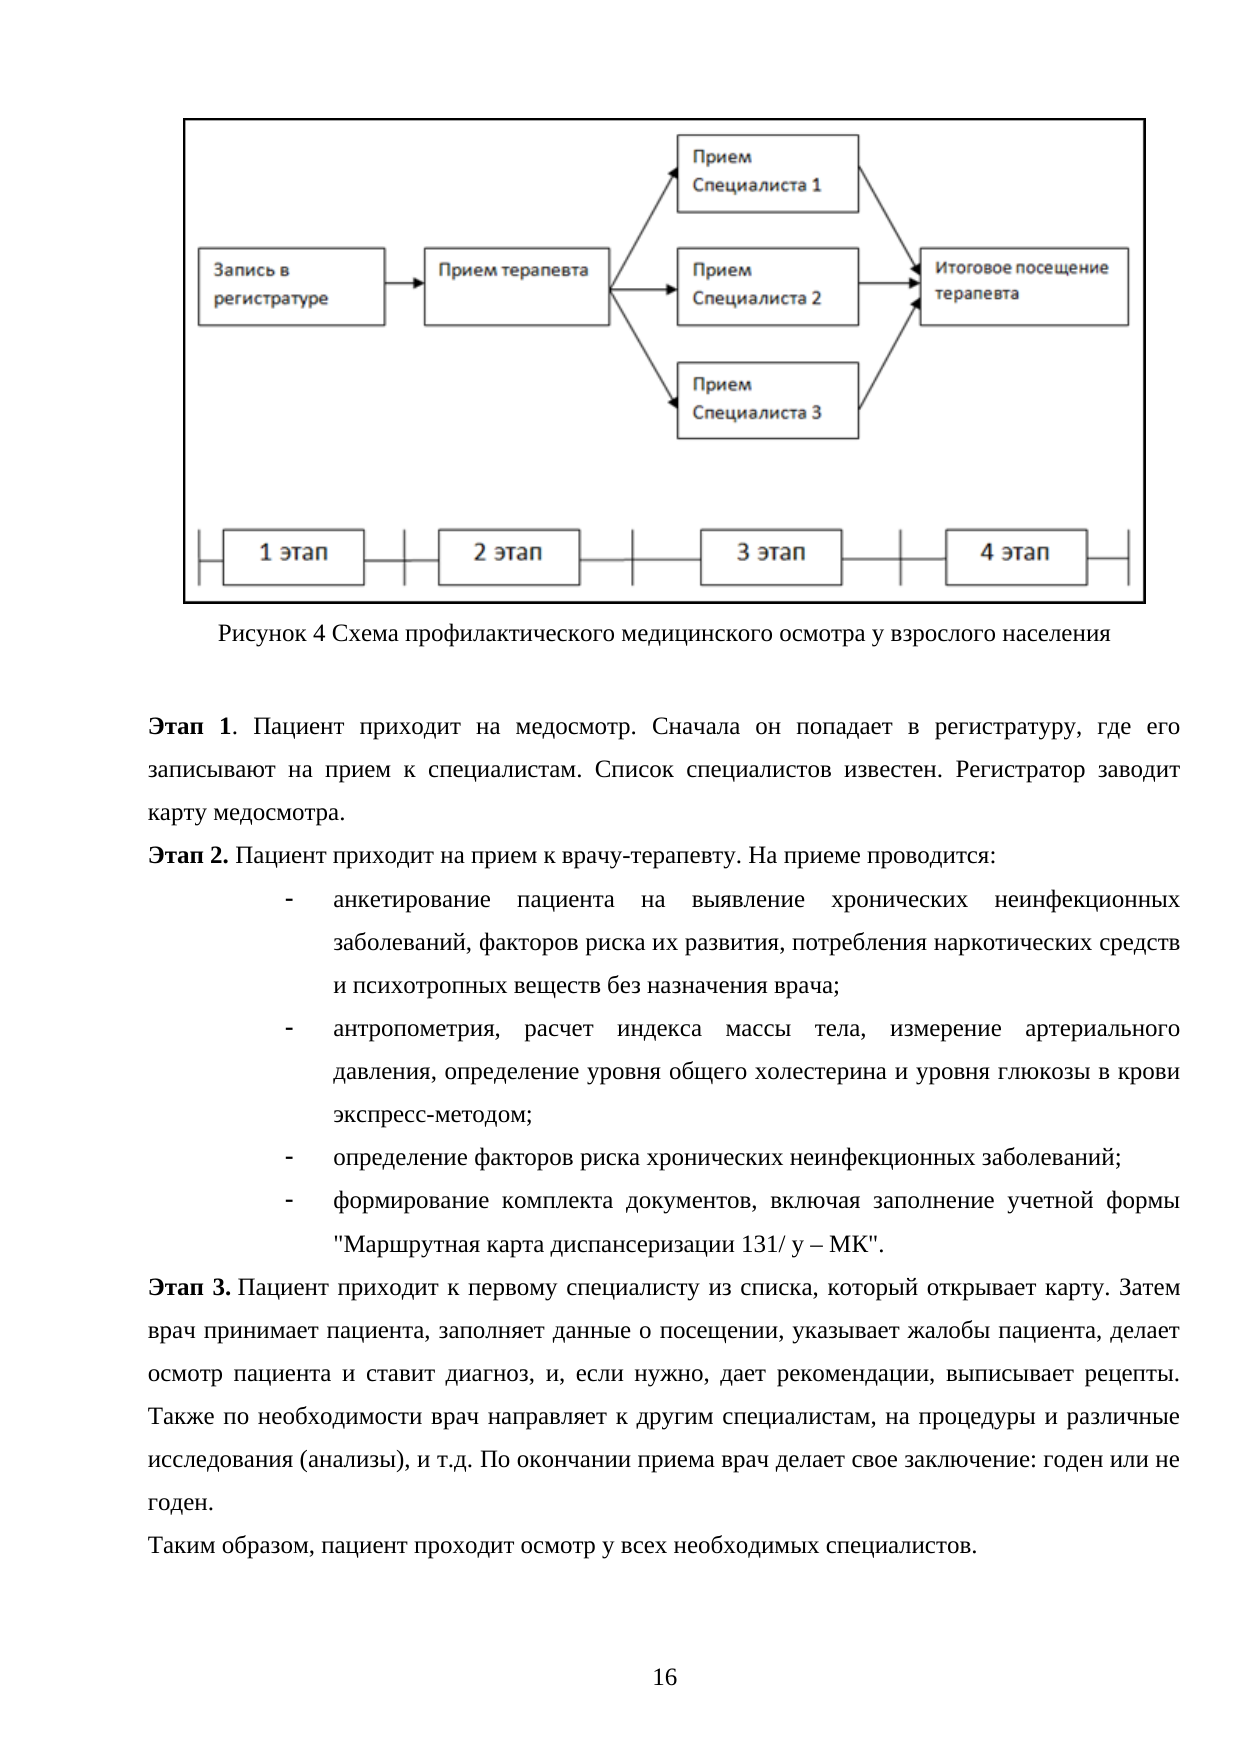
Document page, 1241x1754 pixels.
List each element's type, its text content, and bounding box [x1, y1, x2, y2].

text Этап 2. Пациент приходит на прием к врачу-терапевту. На приеме проводится: [148, 841, 1181, 869]
text Этап 3. Пациент приходит к первому специалисту из списка, который открывает карту. Затем врач принимает пациента, заполняет данные о посещении, указывает жалобы пациента, делает осмотр пациента и ставит диагноз, и, если нужно, дает рекомендации, выписывает рецепты. Также по необходимости врач направляет к другим специалистам, на процедуры и различные исследования (анализы), и т.д. По окончании приема врач делает свое заключение: годен или не годен. [148, 1272, 1181, 1516]
list формирование комплекта документов, включая заполнение учетной формы "Маршрутная карта диспансеризации 131/ у – МК". [285, 1186, 1181, 1257]
text Таким образом, пациент проходит осмотр у всех необходимых специалистов. [148, 1531, 1181, 1559]
picture [185, 120, 1144, 603]
list антропометрия, расчет индекса массы тела, измерение артериального давления, определение уровня общего холестерина и уровня глюкозы в крови экспресс-методом; [285, 1013, 1181, 1128]
text Рисунок 4 Схема профилактического медицинского осмотра у взрослого населения [148, 618, 1181, 647]
list определение факторов риска хронических неинфекционных заболеваний; [285, 1142, 1181, 1171]
text Этап 1. Пациент приходит на медосмотр. Сначала он попадает в регистратуру, где его записывают на прием к специалистам. Список специалистов известен. Регистратор заводит карту медосмотра. [148, 711, 1181, 826]
list анкетирование пациента на выявление хронических неинфекционных заболеваний, факторов риска их развития, потребления наркотических средств и психотропных веществ без назначения врача; [285, 884, 1181, 999]
